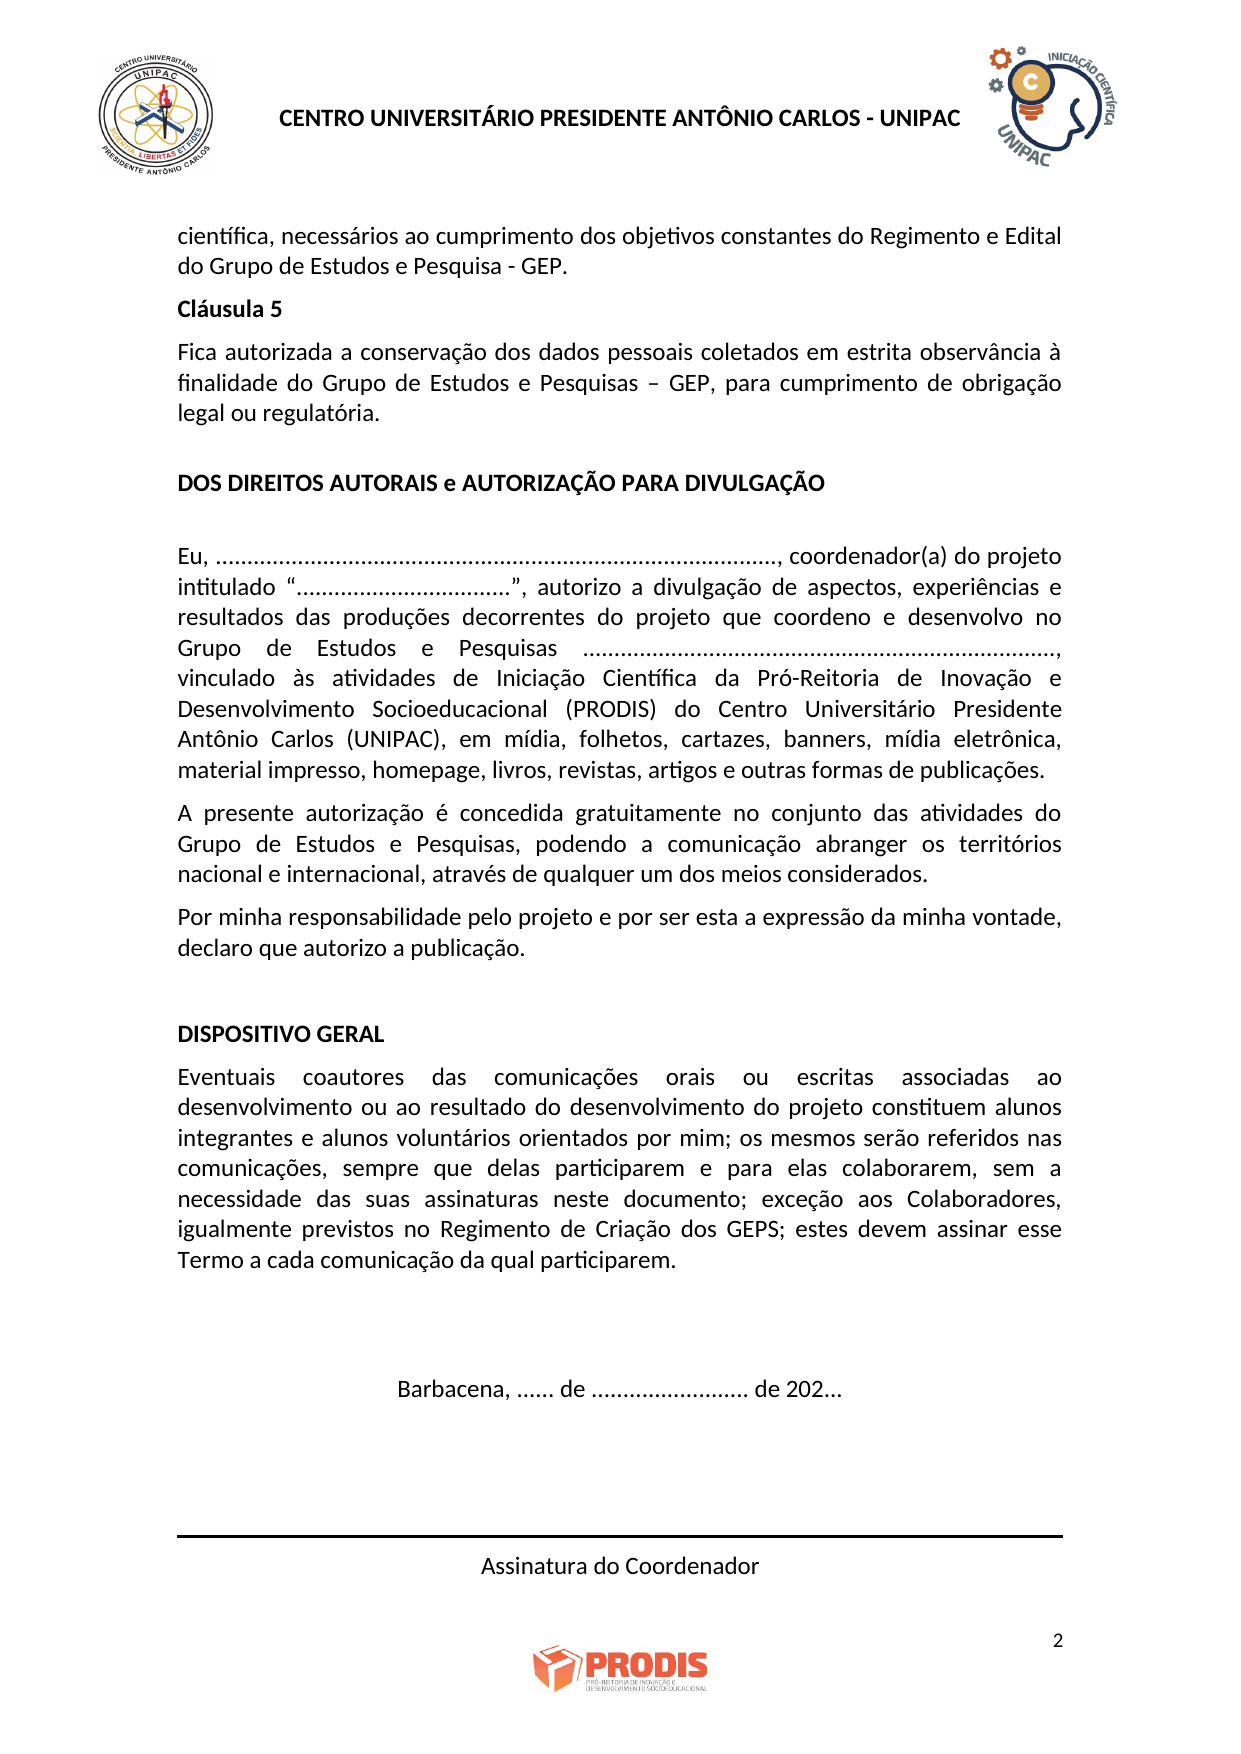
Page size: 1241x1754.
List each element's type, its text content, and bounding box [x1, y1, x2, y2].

text Cláusula 5 [177, 293, 1063, 324]
text Por minha responsabilidade pelo projeto e por ser esta a expressão da minha vontade, declaro que autorizo a publicação. [177, 901, 1063, 962]
text Eventuais coautores das comunicações orais ou escritas associadas ao desenvolvimento ou ao resultado do desenvolvimento do projeto constituem alunos integrantes e alunos voluntários orientados por mim; os mesmos serão referidos nas comunicações, sempre que delas participarem e para elas colaborarem, sem a necessidade das suas assinaturas neste documento; exceção aos Colaboradores, igualmente previstos no Regimento de Criação dos GEPS; estes devem assinar esse Termo a cada comunicação da qual participarem. [177, 1061, 1063, 1274]
picture [527, 1632, 713, 1701]
text Eu, ........................................................................................., coordenador(a) do projeto intitulado “..................................”, autorizo a divulgação de aspectos, experiências e resultados das produções decorrentes do projeto que coordeno e desenvolvo no Grupo de Estudos e Pesquisas ..........................................................................., vinculado às atividades de Iniciação Científica da Pró-Reitoria de Inovação e Desenvolvimento Socioeducacional (PRODIS) do Centro Universitário Presidente Antônio Carlos (UNIPAC), em mídia, folhetos, cartazes, banners, mídia eletrônica, material impresso, homepage, livros, revistas, artigos e outras formas de publicações. [177, 541, 1063, 785]
text A presente autorização é concedida gratuitamente no conjunto das atividades do Grupo de Estudos e Pesquisas, podendo a comunicação abranger os territórios nacional e internacional, através de qualquer um dos meios considerados. [177, 797, 1063, 889]
picture [92, 51, 216, 177]
text DISPOSITIVO GERAL [177, 1018, 1063, 1048]
text Assinatura do Coordenador [177, 1550, 1063, 1581]
picture [979, 35, 1127, 177]
text Fica autorizada a conservação dos dados pessoais coletados em estrita observância à finalidade do Grupo de Estudos e Pesquisas – GEP, para cumprimento de obrigação legal ou regulatória. [177, 337, 1063, 428]
text Barbacena, ...... de ......................... de 202... [177, 1373, 1063, 1403]
text DOS DIREITOS AUTORAIS e AUTORIZAÇÃO PARA DIVULGAÇÃO [177, 467, 1063, 497]
